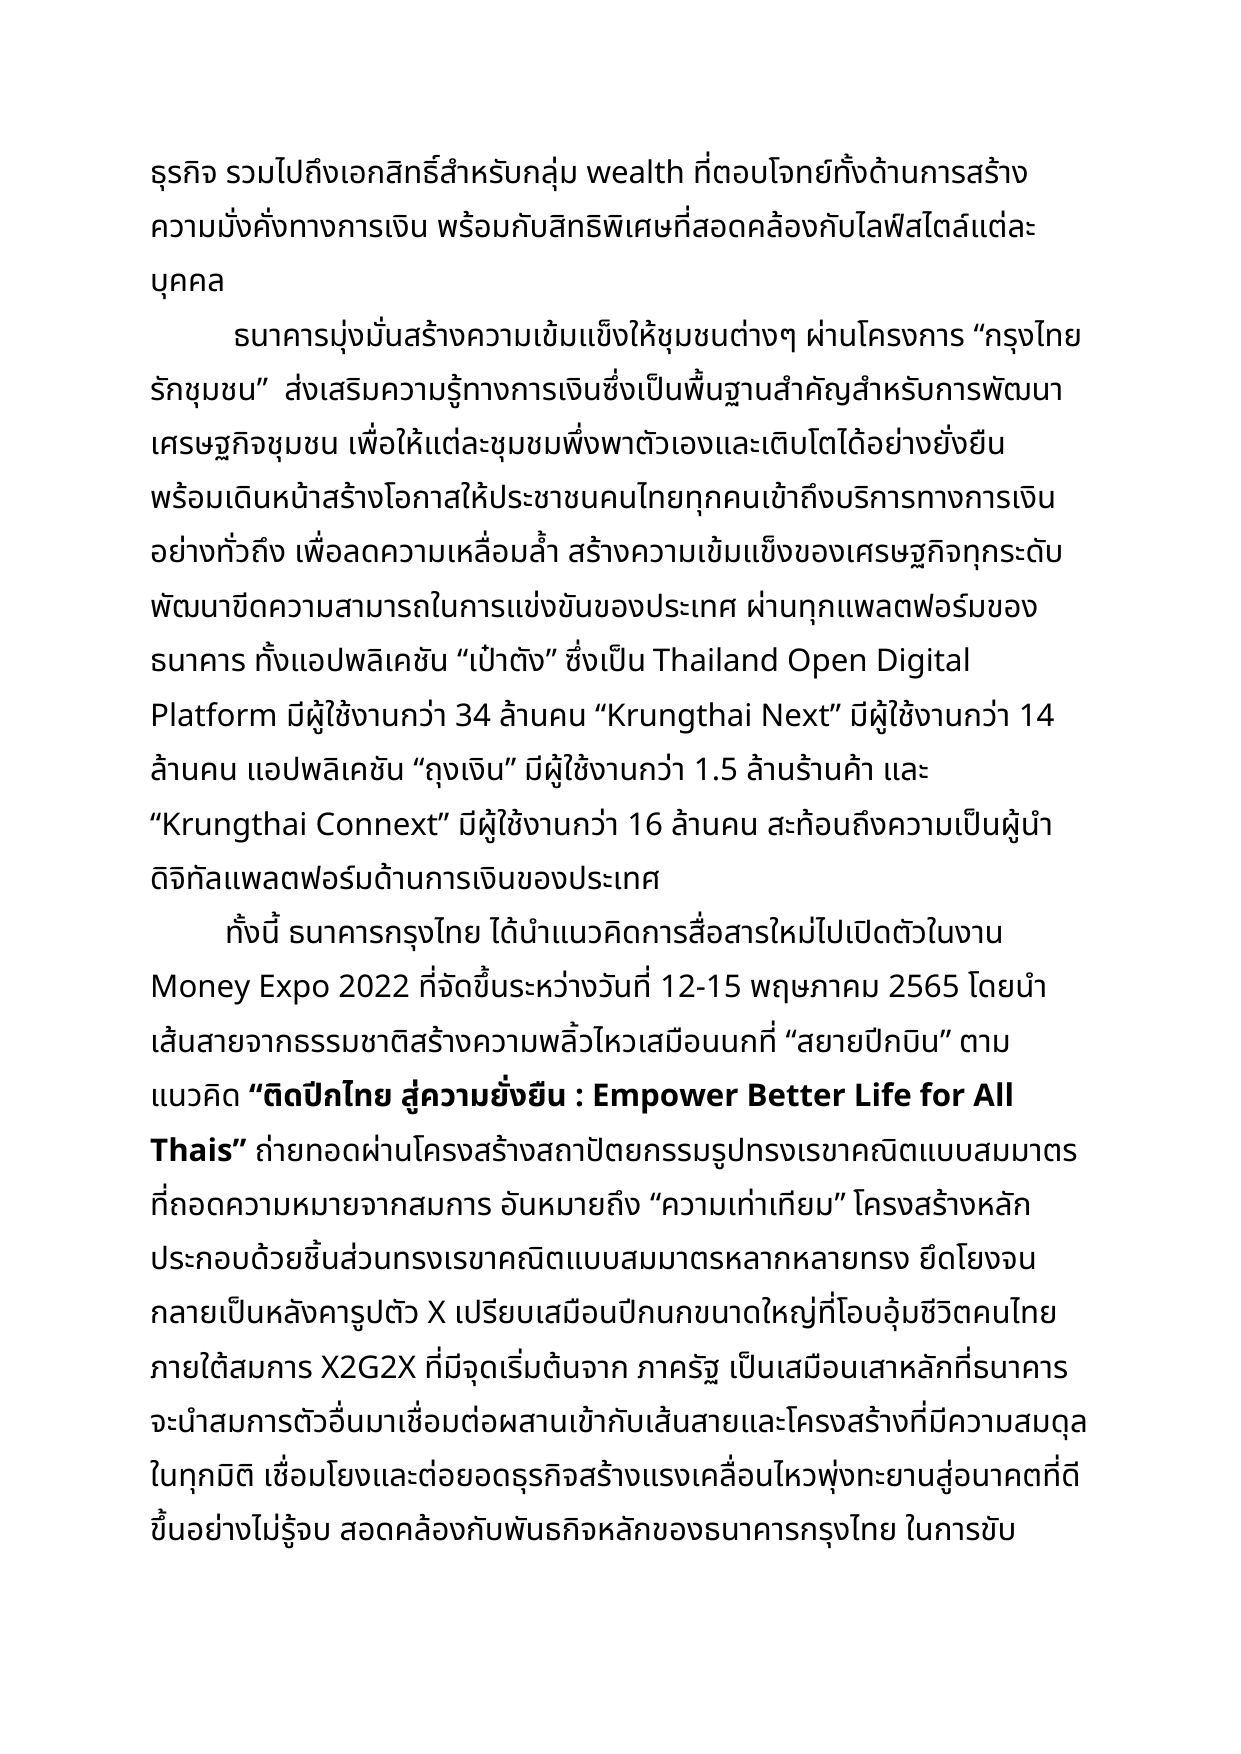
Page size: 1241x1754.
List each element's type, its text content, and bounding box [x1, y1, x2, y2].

text ธนาคารมุ่งมั่นสร้างความเข้มแข็งให้ชุมชนต่างๆ ผ่านโครงการ “กรุงไทยรักชุมชน” ส่งเสริมความรู้ทางการเงินซึ่งเป็นพื้นฐานสำคัญสำหรับการพัฒนาเศรษฐกิจชุมชน เพื่อให้แต่ละชุมชมพึ่งพาตัวเองและเติบโตได้อย่างยั่งยืน พร้อมเดินหน้าสร้างโอกาสให้ประชาชนคนไทยทุกคนเข้าถึงบริการทางการเงินอย่างทั่วถึง เพื่อลดความเหลื่อมล้ำ สร้างความเข้มแข็งของเศรษฐกิจทุกระดับ พัฒนาขีดความสามารถในการแข่งขันของประเทศ ผ่านทุกแพลตฟอร์มของธนาคาร ทั้งแอปพลิเคชัน “เป๋าตัง” ซึ่งเป็นThailand Open Digital Platform มีผู้ใช้งานกว่า 34 ล้านคน “Krungthai Next” มีผู้ใช้งานกว่า 14 ล้านคน แอปพลิเคชัน “ถุงเงิน” มีผู้ใช้งานกว่า 1.5 ล้านร้านค้า และ “Krungthai Connext” มีผู้ใช้งานกว่า 16 ล้านคน สะท้อนถึงความเป็นผู้นำดิจิทัลแพลตฟอร์มด้านการเงินของประเทศ [150, 313, 1090, 903]
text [150, 910, 1090, 1555]
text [150, 150, 1090, 306]
